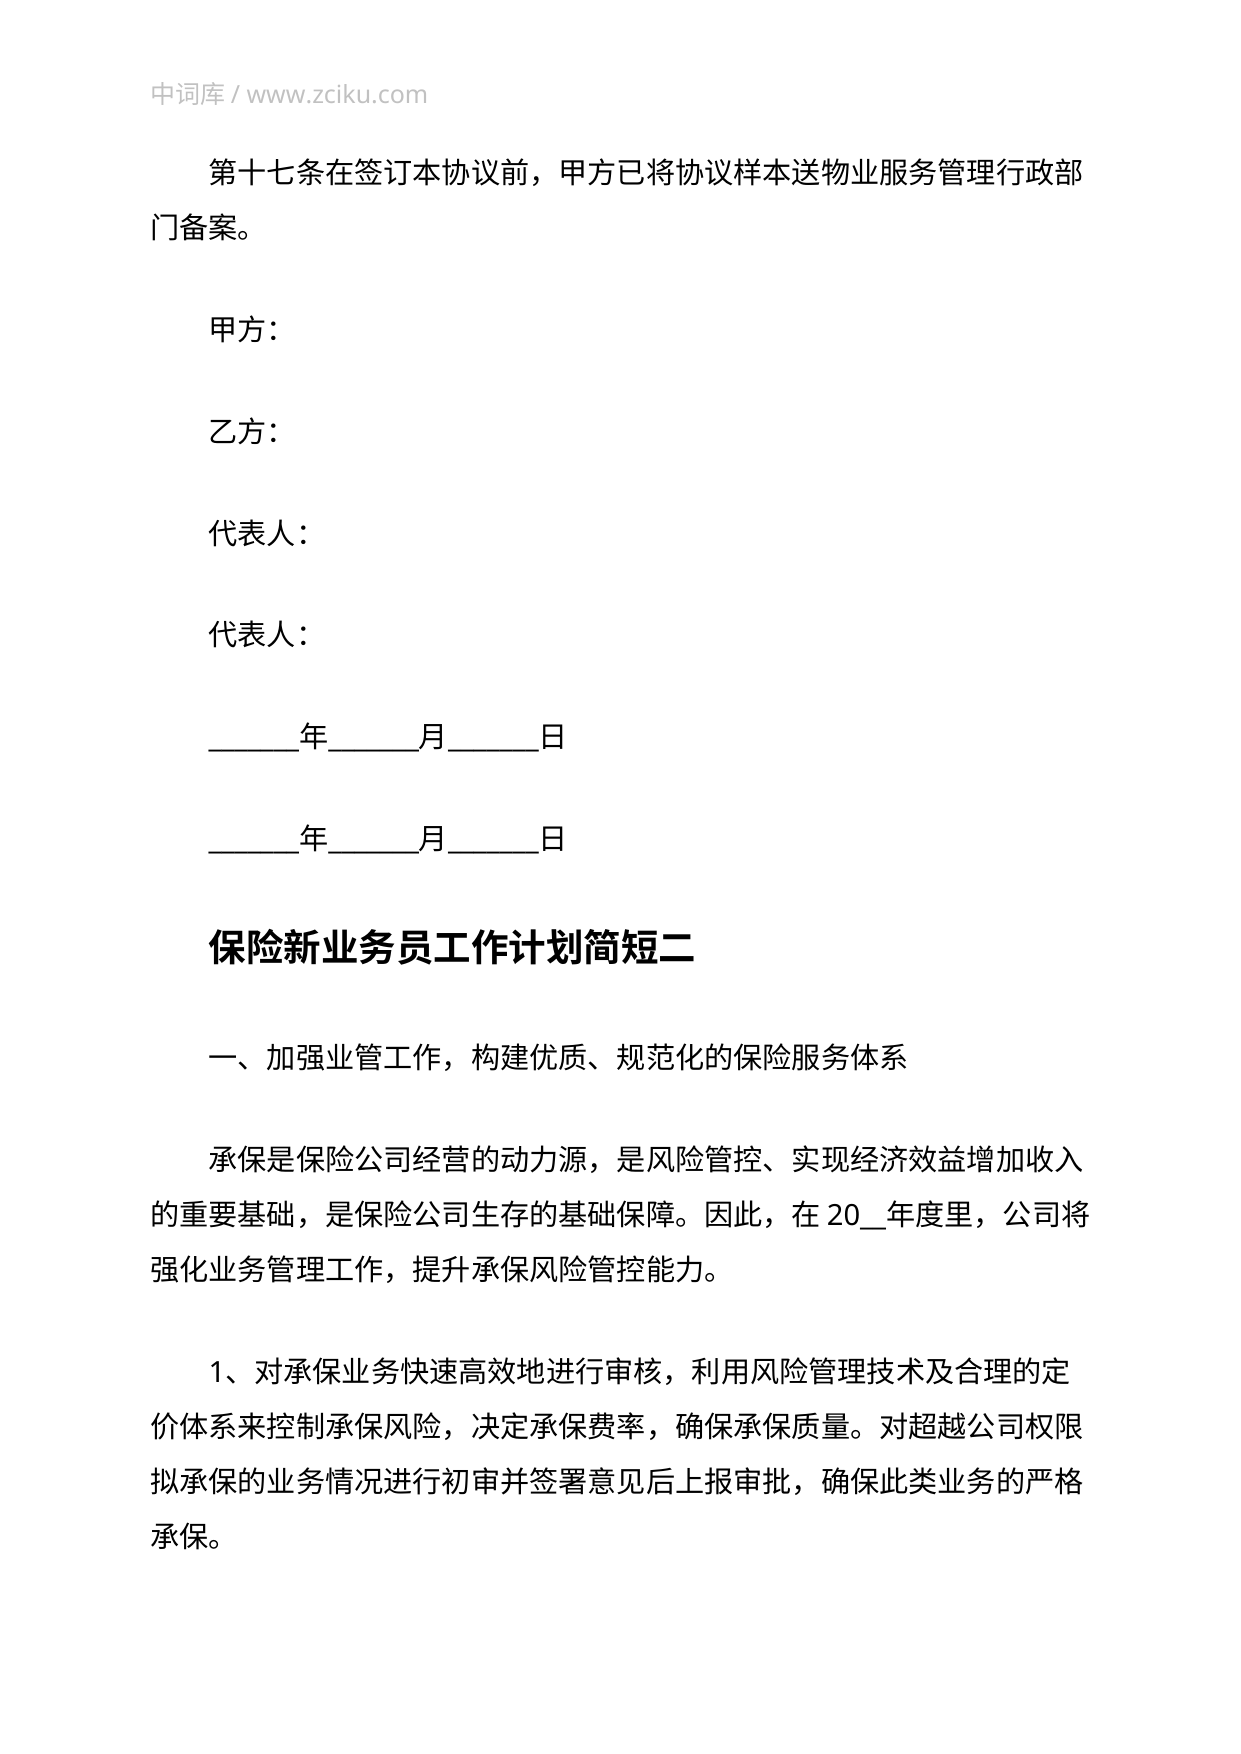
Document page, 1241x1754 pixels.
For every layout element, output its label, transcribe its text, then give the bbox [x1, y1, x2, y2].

text 甲方： [150, 307, 1090, 349]
text _______年_______月_______日 [150, 816, 1090, 858]
text 保险新业务员工作计划简短二 [150, 918, 1090, 972]
text _______年_______月_______日 [150, 714, 1090, 756]
text 承保是保险公司经营的动力源，是风险管控、实现经济效益增加收入的重要基础，是保险公司生存的基础保障。因此，在20__年度里，公司将强化业务管理工作，提升承保风险管控能力。 [150, 1137, 1090, 1289]
text 1、对承保业务快速高效地进行审核，利用风险管理技术及合理的定价体系来控制承保风险，决定承保费率，确保承保质量。对超越公司权限拟承保的业务情况进行初审并签署意见后上报审批，确保此类业务的严格承保。 [150, 1348, 1090, 1556]
text 代表人： [150, 612, 1090, 654]
text 代表人： [150, 510, 1090, 552]
text 第十七条在签订本协议前，甲方已将协议样本送物业服务管理行政部门备案。 [150, 150, 1090, 247]
text 一、加强业管工作，构建优质、规范化的保险服务体系 [150, 1035, 1090, 1077]
text 乙方： [150, 408, 1090, 451]
